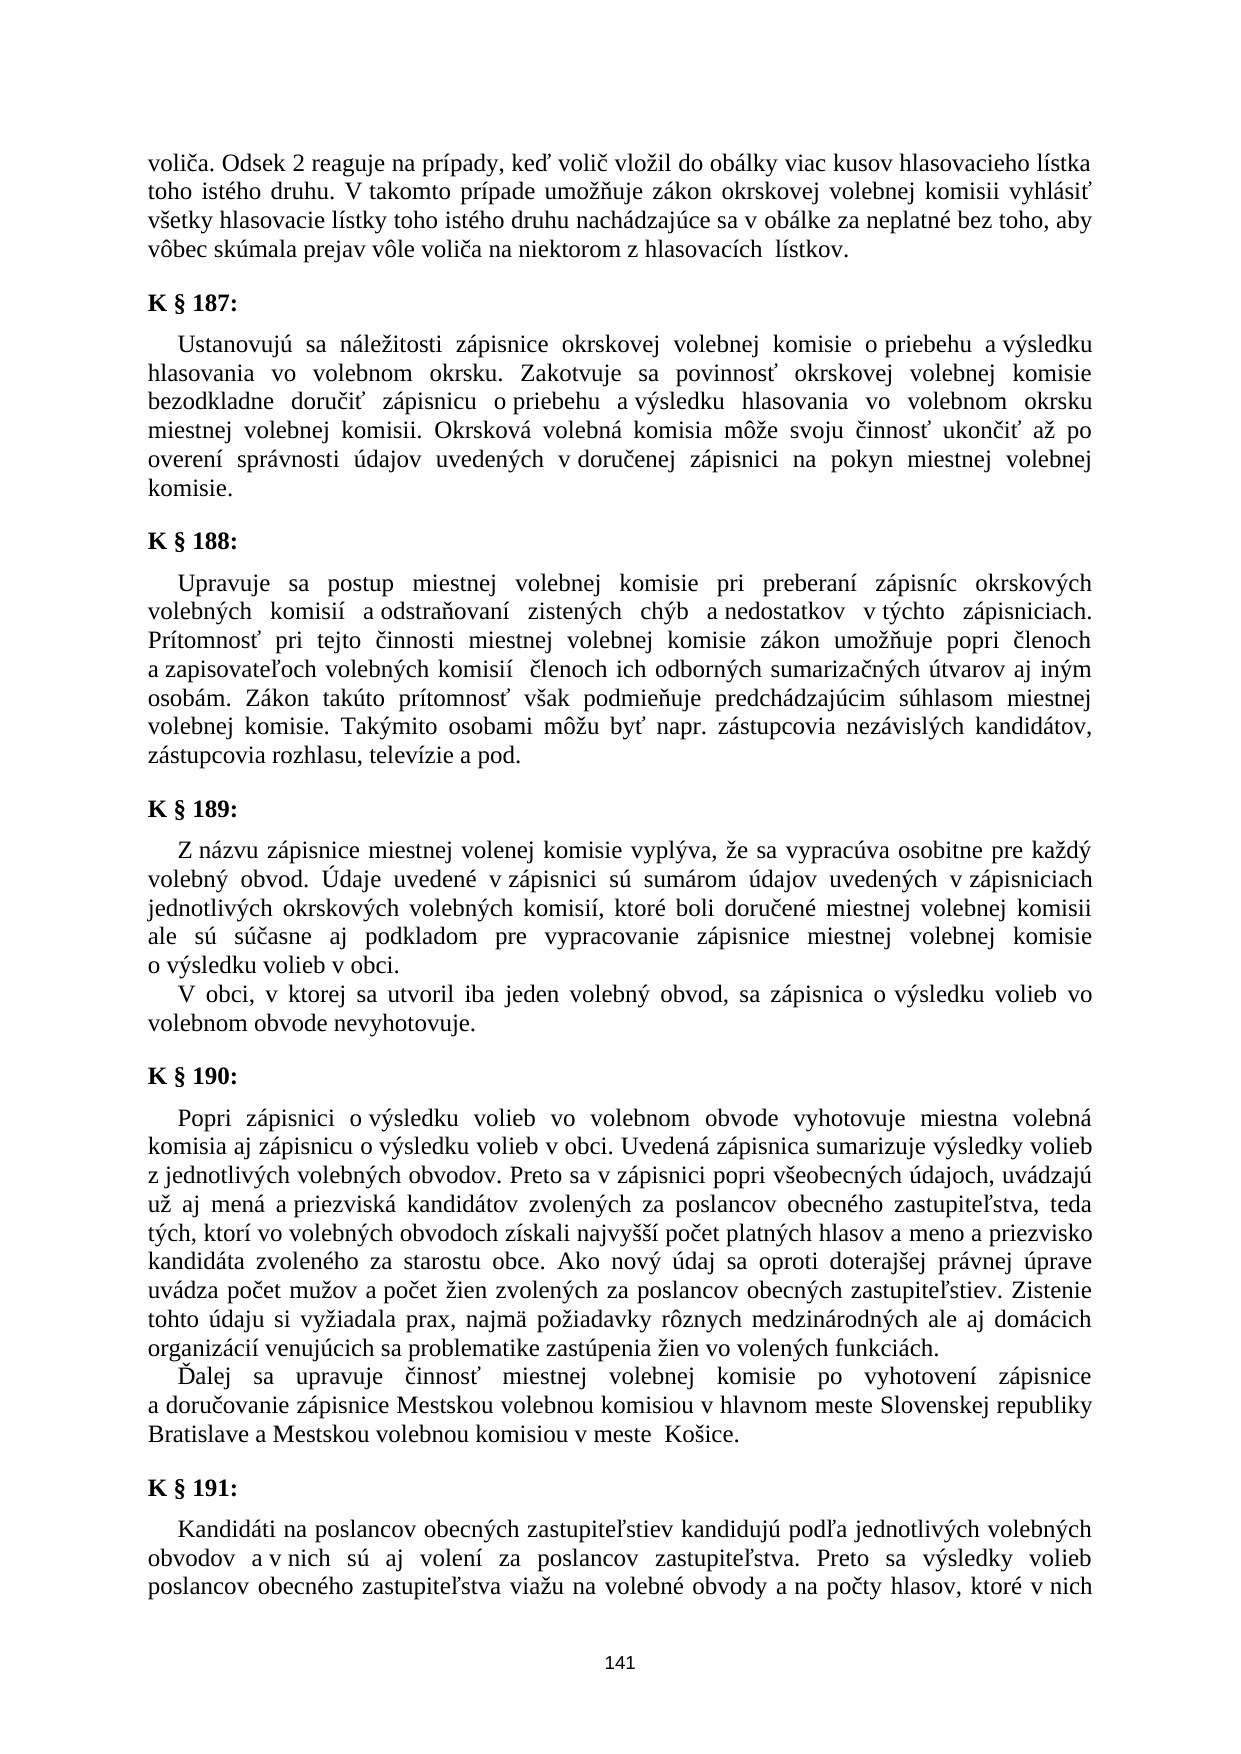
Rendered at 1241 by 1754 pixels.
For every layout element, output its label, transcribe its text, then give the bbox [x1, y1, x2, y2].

text V obci, v ktorej sa utvoril iba jeden volebný obvod, sa zápisnica o výsledku volieb vo volebnom obvode nevyhotovuje. [148, 979, 1093, 1036]
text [148, 148, 1093, 263]
text Ustanovujú sa náležitosti zápisnice okrskovej volebnej komisie o priebehu a výsledku hlasovania vo volebnom okrsku. Zakotvuje sa povinnosť okrskovej volebnej komisie bezodkladne doručiť zápisnicu o priebehu a výsledku hlasovania vo volebnom okrsku miestnej volebnej komisii. Okrsková volebná komisia môže svoju činnosť ukončiť až po overení správnosti údajov uvedených v doručenej zápisnici na pokyn miestnej volebnej komisie. [148, 329, 1093, 501]
text K § 190: [148, 1061, 1093, 1090]
text K § 188: [148, 526, 1093, 555]
text Ďalej sa upravuje činnosť miestnej volebnej komisie po vyhotovení zápisnice a doručovanie zápisnice Mestskou volebnou komisiou v hlavnom meste Slovenskej republiky Bratislave a Mestskou volebnou komisiou v meste Košice. [148, 1361, 1093, 1448]
text K § 191: [148, 1473, 1093, 1501]
text Z názvu zápisnice miestnej volenej komisie vyplýva, že sa vypracúva osobitne pre každý volebný obvod. Údaje uvedené v zápisnici sú sumárom údajov uvedených v zápisniciach jednotlivých okrskových volebných komisií, ktoré boli doručené miestnej volebnej komisii ale sú súčasne aj podkladom pre vypracovanie zápisnice miestnej volebnej komisie o výsledku volieb v obci. [148, 835, 1093, 979]
text Popri zápisnici o výsledku volieb vo volebnom obvode vyhotovuje miestna volebná komisia aj zápisnicu o výsledku volieb v obci. Uvedená zápisnica sumarizuje výsledky volieb z jednotlivých volebných obvodov. Preto sa v zápisnici popri všeobecných údajoch, uvádzajú už aj mená a priezviská kandidátov zvolených za poslancov obecného zastupiteľstva, teda tých, ktorí vo volebných obvodoch získali najvyšší počet platných hlasov a meno a priezvisko kandidáta zvoleného za starostu obce. Ako nový údaj sa oproti doterajšej právnej úprave uvádza počet mužov a počet žien zvolených za poslancov obecných zastupiteľstiev. Zistenie tohto údaju si vyžiadala prax, najmä požiadavky rôznych medzinárodných ale aj domácich organizácií venujúcich sa problematike zastúpenia žien vo volených funkciách. [148, 1103, 1093, 1361]
text Upravuje sa postup miestnej volebnej komisie pri preberaní zápisníc okrskových volebných komisií a odstraňovaní zistených chýb a nedostatkov v týchto zápisniciach. Prítomnosť pri tejto činnosti miestnej volebnej komisie zákon umožňuje popri členoch a zapisovateľoch volebných komisií členoch ich odborných sumarizačných útvarov aj iným osobám. Zákon takúto prítomnosť však podmieňuje predchádzajúcim súhlasom miestnej volebnej komisie. Takýmito osobami môžu byť napr. zástupcovia nezávislých kandidátov, zástupcovia rozhlasu, televízie a pod. [148, 568, 1093, 769]
text K § 189: [148, 794, 1093, 823]
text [148, 1514, 1093, 1600]
text K § 187: [148, 288, 1093, 316]
